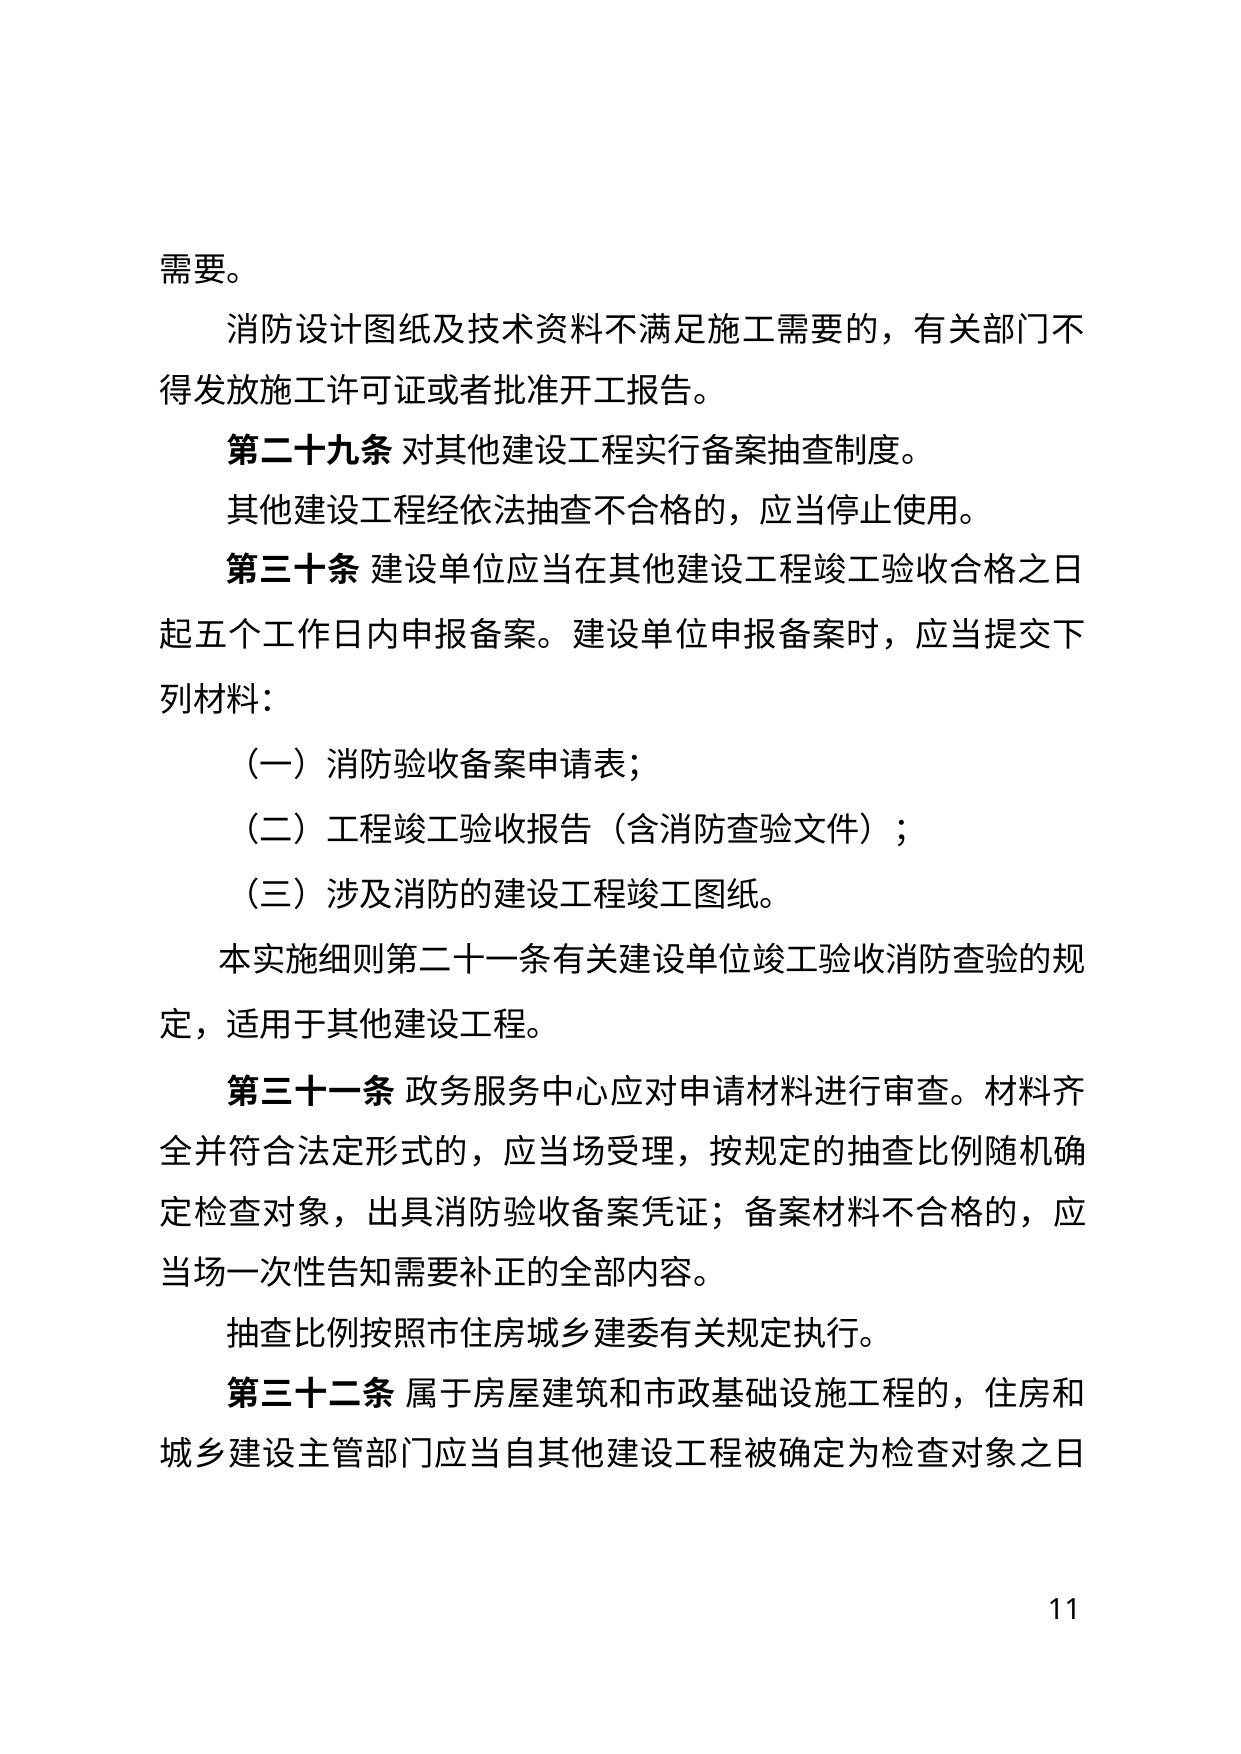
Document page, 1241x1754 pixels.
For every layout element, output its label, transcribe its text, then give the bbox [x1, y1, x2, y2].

text 第三十一条 政务服务中心应对申请材料进行审查。材料齐全并符合法定形式的，应当场受理，按规定的抽查比例随机确定检查对象，出具消防验收备案凭证；备案材料不合格的，应当场一次性告知需要补正的全部内容。 [159, 1055, 1087, 1297]
text 第二十九条 对其他建设工程实行备案抽查制度。 [159, 414, 1087, 474]
text 本实施细则第二十一条有关建设单位竣工验收消防查验的规定，适用于其他建设工程。 [159, 925, 1087, 1055]
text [159, 1357, 1087, 1478]
text （三）涉及消防的建设工程竣工图纸。 [159, 860, 1087, 925]
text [159, 233, 1087, 293]
text （二）工程竣工验收报告（含消防查验文件）； [159, 795, 1087, 860]
text 抽查比例按照市住房城乡建委有关规定执行。 [159, 1297, 1087, 1357]
text 消防设计图纸及技术资料不满足施工需要的，有关部门不得发放施工许可证或者批准开工报告。 [159, 293, 1087, 414]
text （一）消防验收备案申请表； [159, 730, 1087, 795]
text 第三十条 建设单位应当在其他建设工程竣工验收合格之日起五个工作日内申报备案。建设单位申报备案时，应当提交下列材料： [159, 535, 1087, 730]
text 其他建设工程经依法抽查不合格的，应当停止使用。 [159, 474, 1087, 535]
